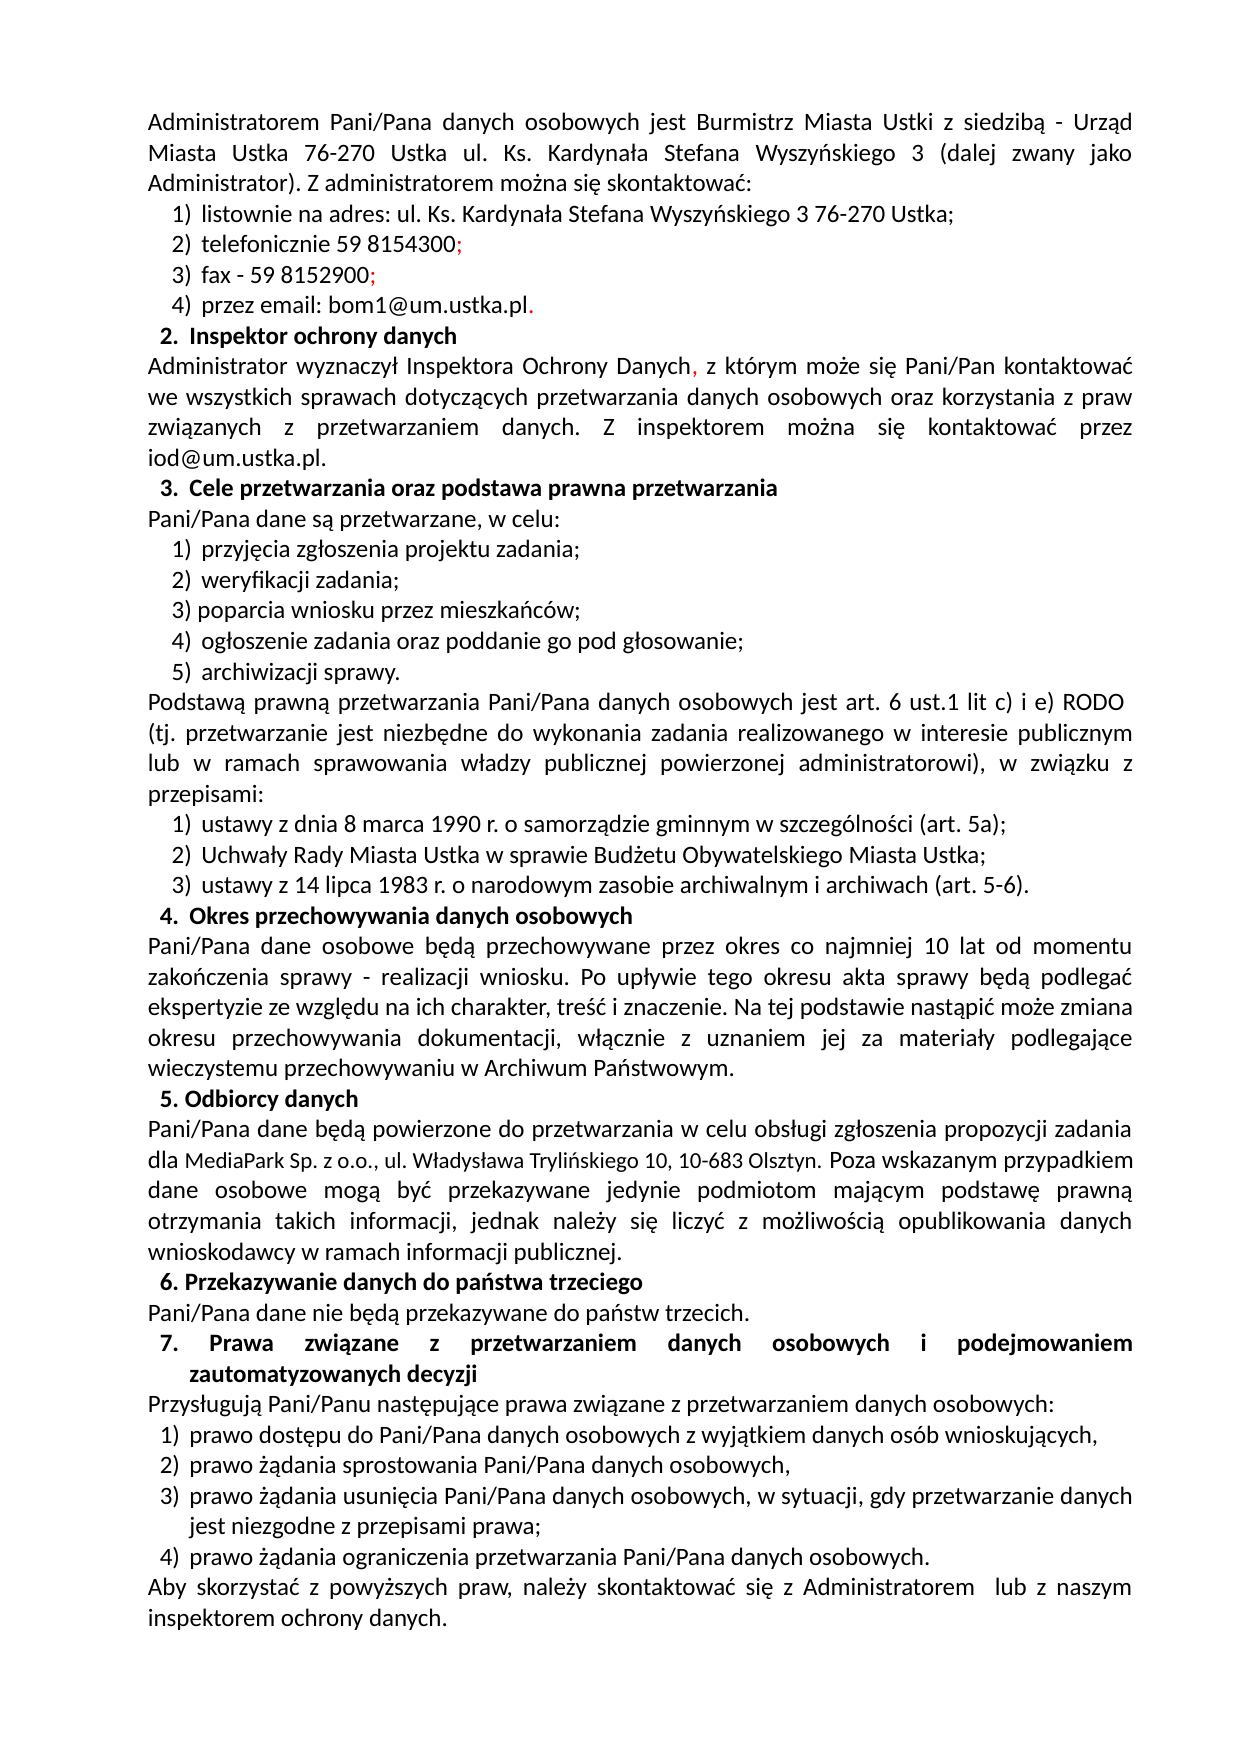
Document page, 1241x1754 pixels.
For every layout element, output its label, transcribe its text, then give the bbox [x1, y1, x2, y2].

text 5) archiwizacji sprawy. [171, 656, 1134, 686]
text 4) przez email: bom1@um.ustka.pl. [171, 289, 1134, 320]
text 1) prawo dostępu do Pani/Pana danych osobowych z wyjątkiem danych osób wnioskujących, [159, 1419, 1134, 1449]
text Administrator wyznaczył Inspektora Ochrony Danych, z którym może się Pani/Pan kontaktować we wszystkich sprawach dotyczących przetwarzania danych osobowych oraz korzystania z praw związanych z przetwarzaniem danych. Z inspektorem można się kontaktować przez iod@um.ustka.pl. [148, 351, 1134, 473]
text 1) listownie na adres: ul. Ks. Kardynała Stefana Wyszyńskiego 3 76-270 Ustka; [171, 198, 1134, 228]
text Pani/Pana dane są przetwarzane, w celu: [148, 503, 1134, 534]
text 6. Przekazywanie danych do państwa trzeciego [159, 1266, 1134, 1297]
text Podstawą prawną przetwarzania Pani/Pana danych osobowych jest art. 6 ust.1 lit c) i e) RODO (tj. przetwarzanie jest niezbędne do wykonania zadania realizowanego w interesie publicznym lub w ramach sprawowania władzy publicznej powierzonej administratorowi), w związku z przepisami: [148, 686, 1134, 808]
text 3) prawo żądania usunięcia Pani/Pana danych osobowych, w sytuacji, gdy przetwarzanie danych jest niezgodne z przepisami prawa; [159, 1480, 1134, 1541]
text Pani/Pana dane będą powierzone do przetwarzania w celu obsługi zgłoszenia propozycji zadania dla MediaPark Sp. z o.o., ul. Władysława Trylińskiego 10, 10-683 Olsztyn. Poza wskazanym przypadkiem dane osobowe mogą być przekazywane jedynie podmiotom mającym podstawę prawną otrzymania takich informacji, jednak należy się liczyć z możliwością opublikowania danych wnioskodawcy w ramach informacji publicznej. [148, 1113, 1134, 1266]
text 2) telefonicznie 59 8154300; [171, 228, 1134, 259]
text 3) poparcia wniosku przez mieszkańców; [171, 595, 1134, 625]
text Przysługują Pani/Panu następujące prawa związane z przetwarzaniem danych osobowych: [148, 1388, 1134, 1419]
text 4. Okres przechowywania danych osobowych [159, 900, 1134, 930]
text 1) ustawy z dnia 8 marca 1990 r. o samorządzie gminnym w szczególności (art. 5a); [171, 808, 1134, 839]
text Pani/Pana dane osobowe będą przechowywane przez okres co najmniej 10 lat od momentu zakończenia sprawy - realizacji wniosku. Po upływie tego okresu akta sprawy będą podlegać ekspertyzie ze względu na ich charakter, treść i znaczenie. Na tej podstawie nastąpić może zmiana okresu przechowywania dokumentacji, włącznie z uznaniem jej za materiały podlegające wieczystemu przechowywaniu w Archiwum Państwowym. [148, 930, 1134, 1083]
text 2) weryfikacji zadania; [171, 564, 1134, 595]
text 4) ogłoszenie zadania oraz poddanie go pod głosowanie; [171, 625, 1134, 656]
text Pani/Pana dane nie będą przekazywane do państw trzecich. [148, 1297, 1134, 1327]
text 2) Uchwały Rady Miasta Ustka w sprawie Budżetu Obywatelskiego Miasta Ustka; [171, 839, 1134, 869]
text 5. Odbiorcy danych [159, 1083, 1134, 1113]
text 3. Cele przetwarzania oraz podstawa prawna przetwarzania [159, 473, 1134, 503]
text 7. Prawa związane z przetwarzaniem danych osobowych i podejmowaniem zautomatyzowanych decyzji [159, 1327, 1134, 1388]
text 2) prawo żądania sprostowania Pani/Pana danych osobowych, [159, 1449, 1134, 1480]
text 1) przyjęcia zgłoszenia projektu zadania; [171, 534, 1134, 564]
text 4) prawo żądania ograniczenia przetwarzania Pani/Pana danych osobowych. [159, 1541, 1134, 1571]
text Aby skorzystać z powyższych praw, należy skontaktować się z Administratorem lub z naszym inspektorem ochrony danych. [148, 1571, 1134, 1632]
text Administratorem Pani/Pana danych osobowych jest Burmistrz Miasta Ustki z siedzibą - Urząd Miasta Ustka 76-270 Ustka ul. Ks. Kardynała Stefana Wyszyńskiego 3 (dalej zwany jako Administrator). Z administratorem można się skontaktować: [148, 106, 1134, 198]
text 3) ustawy z 14 lipca 1983 r. o narodowym zasobie archiwalnym i archiwach (art. 5-6). [171, 869, 1134, 900]
text 2. Inspektor ochrony danych [159, 320, 1134, 351]
text 3) fax - 59 8152900; [171, 259, 1134, 289]
